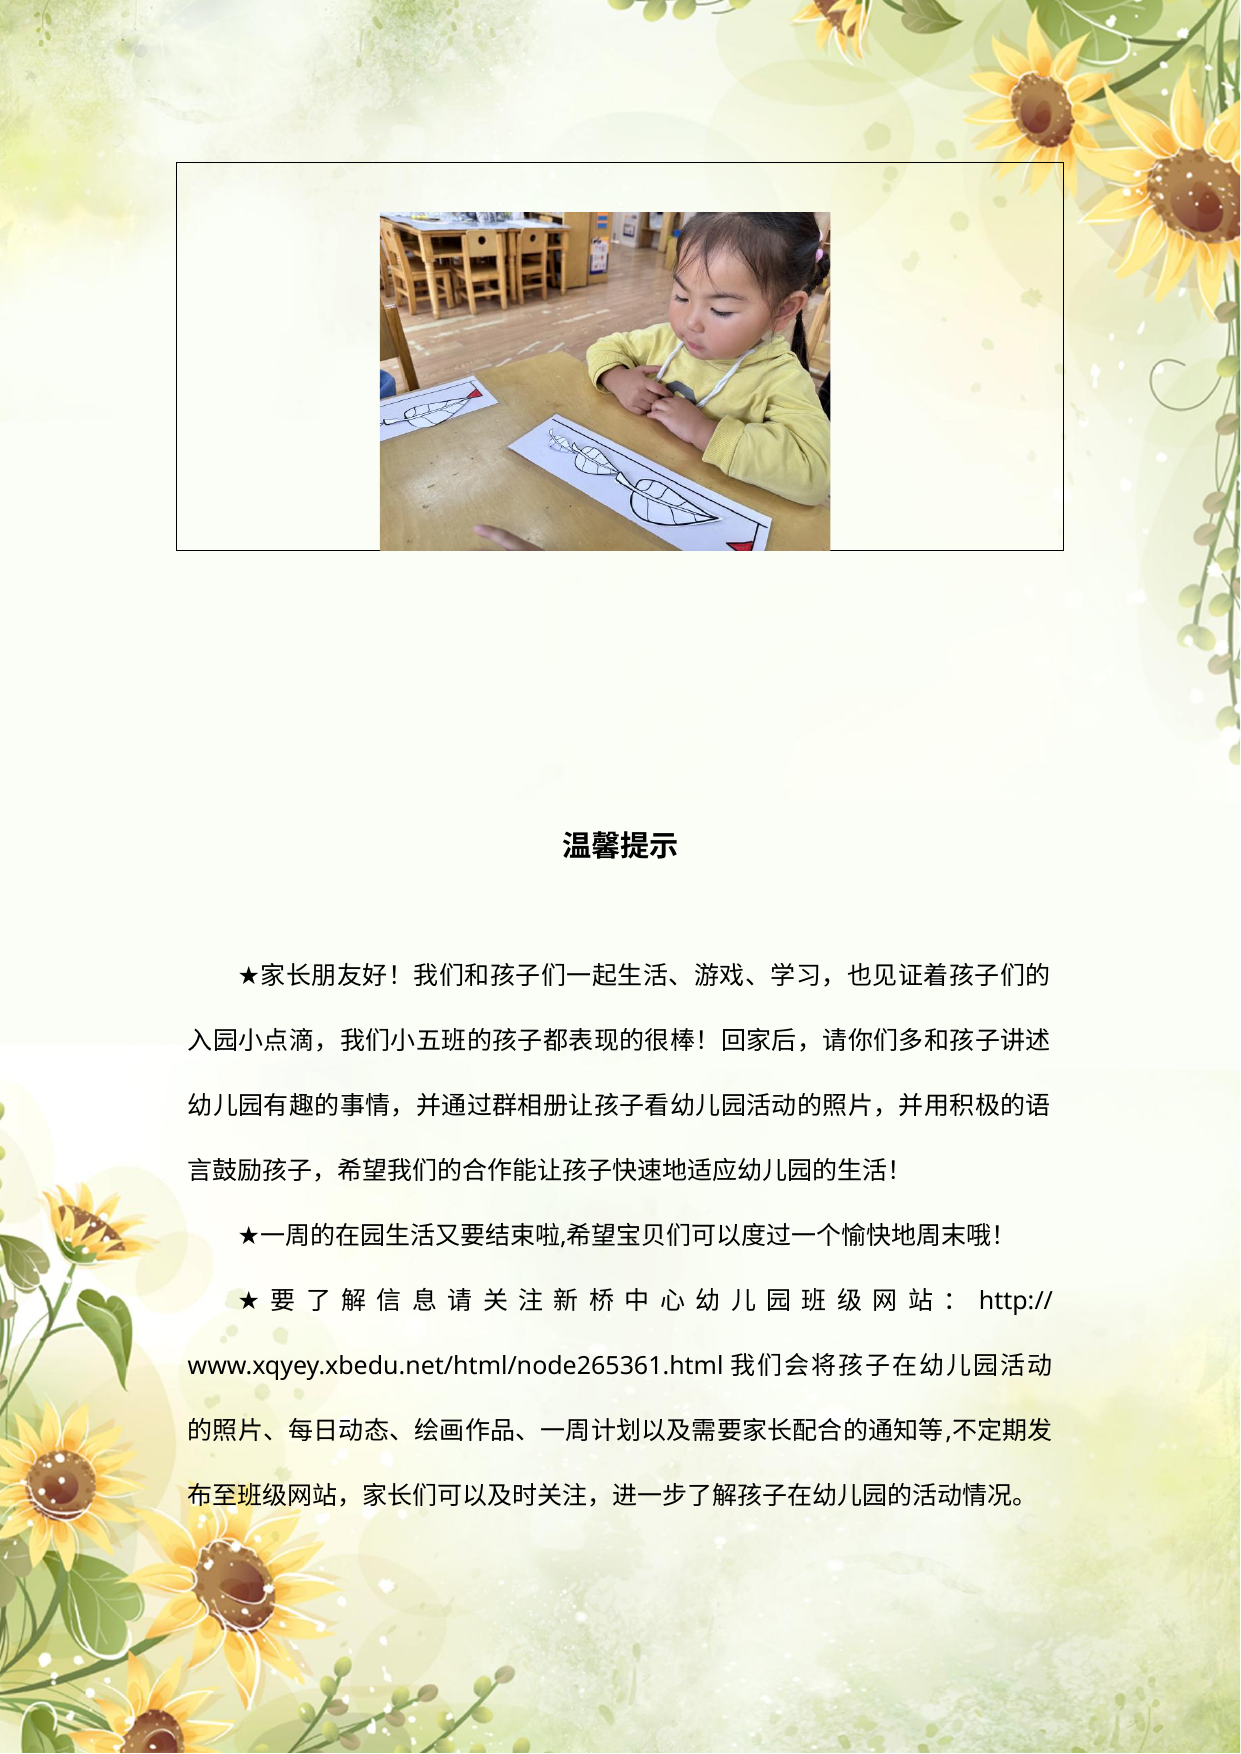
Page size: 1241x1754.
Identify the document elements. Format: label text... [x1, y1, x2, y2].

text ★一周的在园生活又要结束啦,希望宝贝们可以度过一个愉快地周末哦！ [187, 1201, 1053, 1266]
text ★家长朋友好！我们和孩子们一起生活、游戏、学习，也见证着孩子们的入园小点滴，我们小五班的孩子都表现的很棒！回家后，请你们多和孩子讲述幼儿园有趣的事情，并通过群相册让孩子看幼儿园活动的照片，并用积极的语言鼓励孩子，希望我们的合作能让孩子快速地适应幼儿园的生活！ [187, 941, 1053, 1201]
text 温馨提示 [187, 811, 1053, 876]
picture [0, 0, 1241, 1753]
table_cell [177, 163, 1063, 550]
text ★要了解信息请关注新桥中心幼儿园班级网站：http://www.xqyey.xbedu.net/html/node265361.html我们会将孩子在幼儿园活动的照片、每日动态、绘画作品、一周计划以及需要家长配合的通知等,不定期发布至班级网站，家长们可以及时关注，进一步了解孩子在幼儿园的活动情况。 [187, 1266, 1053, 1526]
